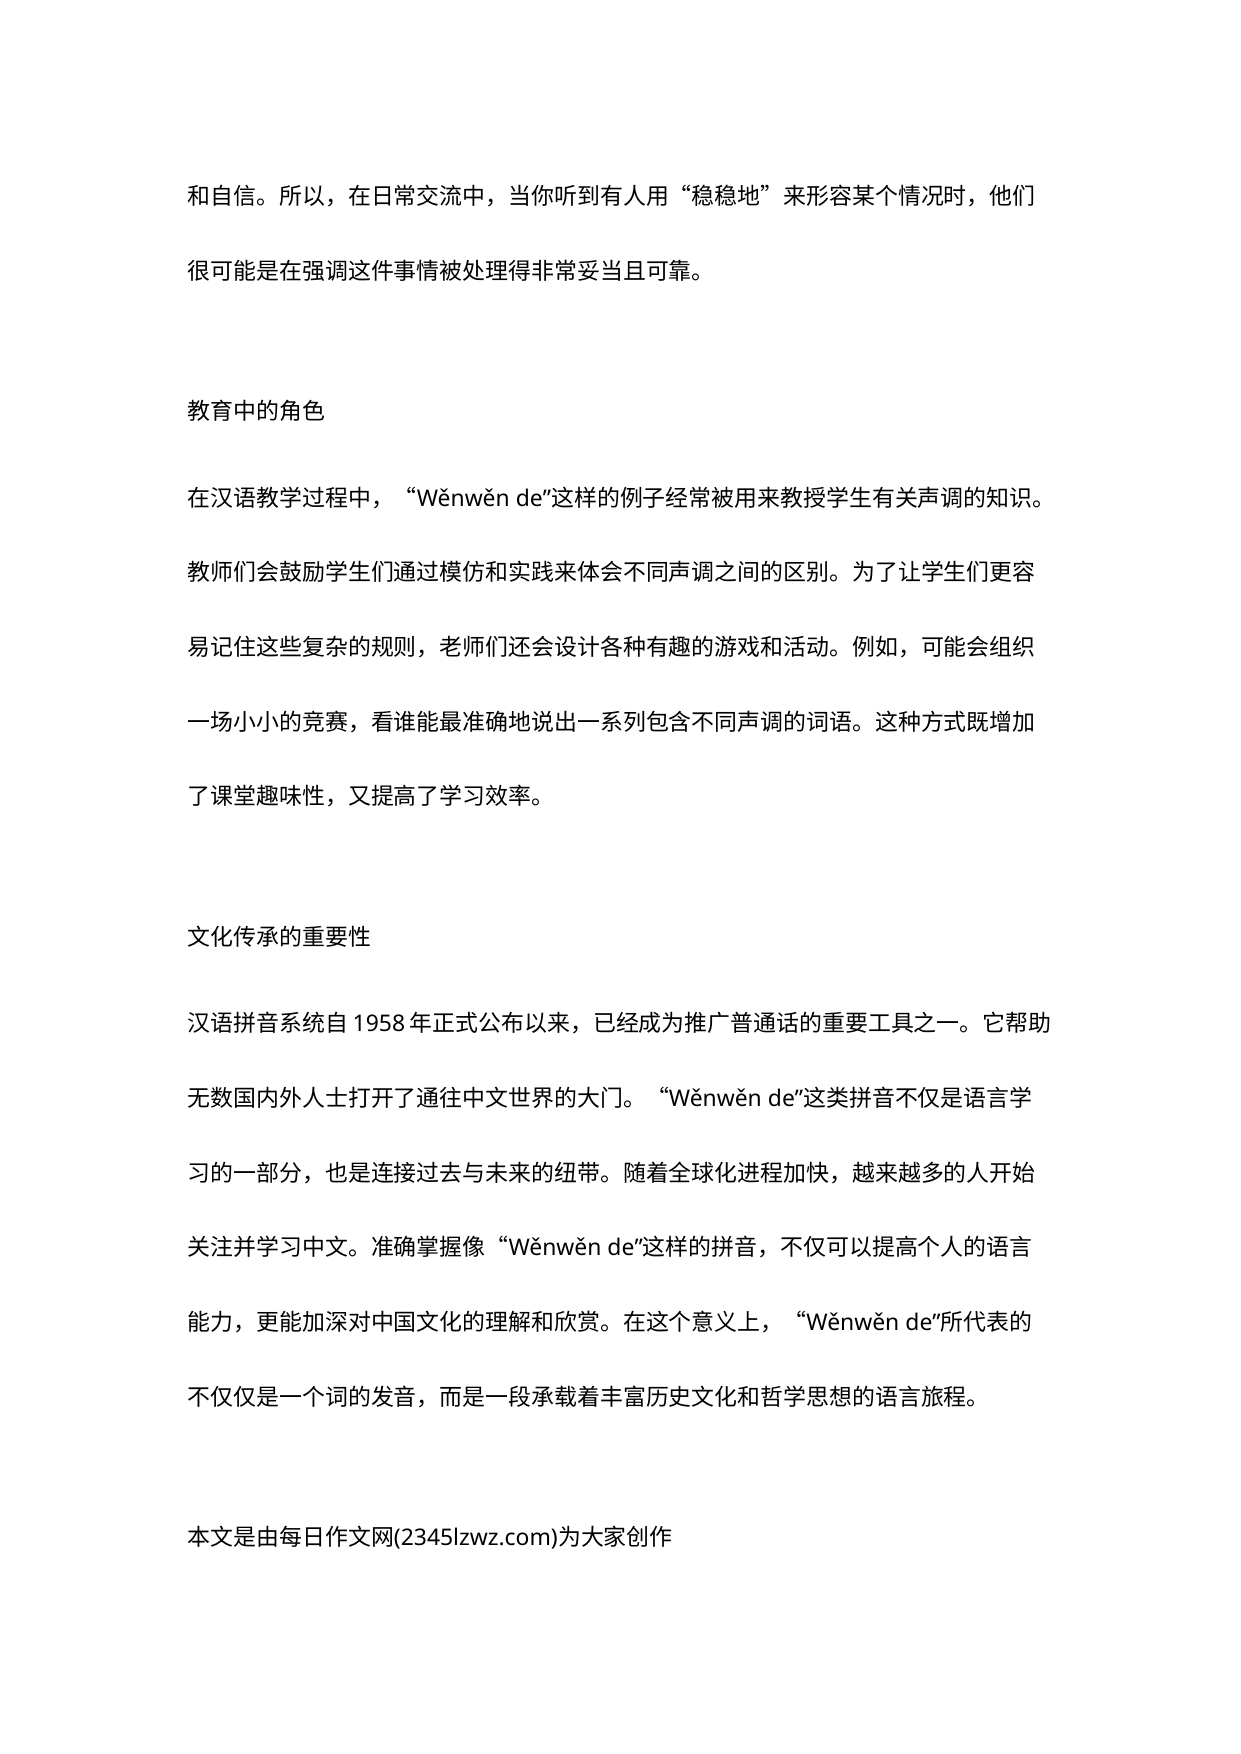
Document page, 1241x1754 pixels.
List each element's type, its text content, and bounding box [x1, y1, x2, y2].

text 汉语拼音系统自1958年正式公布以来，已经成为推广普通话的重要工具之一。它帮助无数国内外人士打开了通往中文世界的大门。“Wěnwěn de”这类拼音不仅是语言学习的一部分，也是连接过去与未来的纽带。随着全球化进程加快，越来越多的人开始关注并学习中文。准确掌握像“Wěnwěn de”这样的拼音，不仅可以提高个人的语言能力，更能加深对中国文化的理解和欣赏。在这个意义上，“Wěnwěn de”所代表的不仅仅是一个词的发音，而是一段承载着丰富历史文化和哲学思想的语言旅程。 [187, 989, 1053, 1428]
text 教育中的角色 [187, 377, 1053, 442]
text 本文是由每日作文网(2345lzwz.com)为大家创作 [187, 1503, 1053, 1568]
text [187, 162, 1053, 302]
text 文化传承的重要性 [187, 903, 1053, 968]
text 在汉语教学过程中，“Wěnwěn de”这样的例子经常被用来教授学生有关声调的知识。教师们会鼓励学生们通过模仿和实践来体会不同声调之间的区别。为了让学生们更容易记住这些复杂的规则，老师们还会设计各种有趣的游戏和活动。例如，可能会组织一场小小的竞赛，看谁能最准确地说出一系列包含不同声调的词语。这种方式既增加了课堂趣味性，又提高了学习效率。 [187, 464, 1053, 827]
